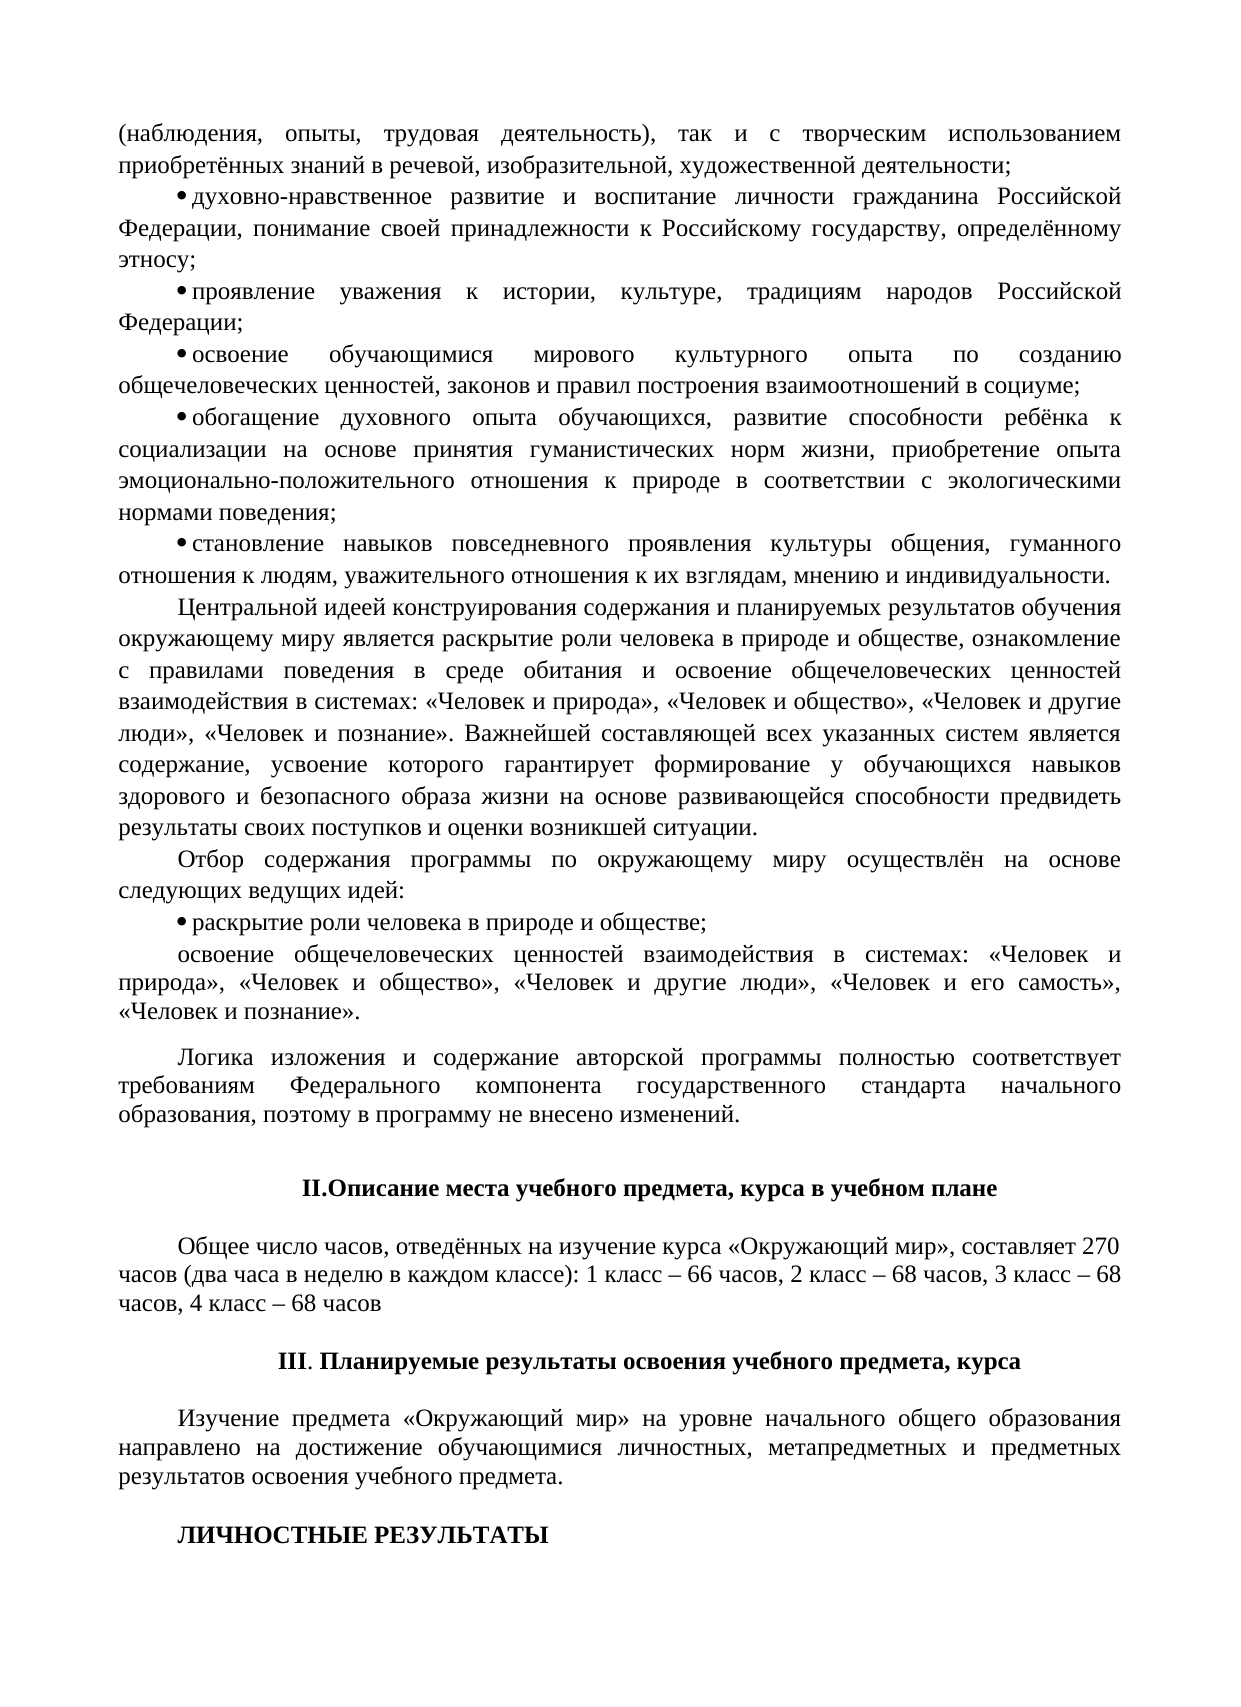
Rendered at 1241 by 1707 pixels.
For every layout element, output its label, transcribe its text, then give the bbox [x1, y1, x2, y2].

list раскрытие роли человека в природе и обществе; [118, 907, 1122, 936]
list становление навыков повседневного проявления культуры общения, гуманного отношения к людям, уважительного отношения к их взглядам, мнению и индивидуальности. [118, 528, 1122, 589]
text Общее число часов, отведённых на изучение курса «Окружающий мир», составляет 270 часов (два часа в неделю в каждом классе): 1 класс – 66 часов, 2 класс – 68 часов, 3 класс – 68 часов, 4 класс – 68 часов [118, 1231, 1122, 1317]
text Центральной идеей конструирования содержания и планируемых результатов обучения окружающему миру является раскрытие роли человека в природе и обществе, ознакомление с правилами поведения в среде обитания и освоение общечеловеческих ценностей взаимодействия в системах: «Человек и природа», «Человек и общество», «Человек и другие люди», «Человек и познание». Важнейшей составляющей всех указанных систем является содержание, усвоение которого гарантирует формирование у обучающихся навыков здорового и безопасного образа жизни на основе развивающейся способности предвидеть результаты своих поступков и оценки возникшей ситуации. [118, 592, 1122, 841]
text Логика изложения и содержание авторской программы полностью соответствует требованиям Федерального компонента государственного стандарта начального образования, поэтому в программу не внесено изменений. [118, 1042, 1122, 1128]
list духовно-нравственное развитие и воспитание личности гражданина Российской Федерации, понимание своей принадлежности к Российскому государству, определённому этносу; [118, 181, 1122, 273]
list II.Описание места учебного предмета, курса в учебном плане [118, 1173, 1122, 1202]
list освоение обучающимися мирового культурного опыта по созданию общечеловеческих ценностей, законов и правил построения взаимоотношений в социуме; [118, 339, 1122, 399]
text Изучение предмета «Окружающий мир» на уровне начального общего образования направлено на достижение обучающимися личностных, метапредметных и предметных результатов освоения учебного предмета. [118, 1403, 1122, 1489]
text ЛИЧНОСТНЫЕ РЕЗУЛЬТАТЫ [118, 1520, 1122, 1549]
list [118, 118, 1122, 178]
text освоение общечеловеческих ценностей взаимодействия в системах: «Человек и природа», «Человек и общество», «Человек и другие люди», «Человек и его самость», «Человек и познание». [118, 939, 1122, 1025]
list обогащение духовного опыта обучающихся, развитие способности ребёнка к социализации на основе принятия гуманистических норм жизни, приобретение опыта эмоционально-положительного отношения к природе в соответствии с экологическими нормами поведения; [118, 402, 1122, 526]
text III. Планируемые результаты освоения учебного предмета, курса [118, 1346, 1122, 1374]
list проявление уважения к истории, культуре, традициям народов Российской Федерации; [118, 276, 1122, 336]
text Отбор содержания программы по окружающему миру осуществлён на основе следующих ведущих идей: [118, 844, 1122, 904]
